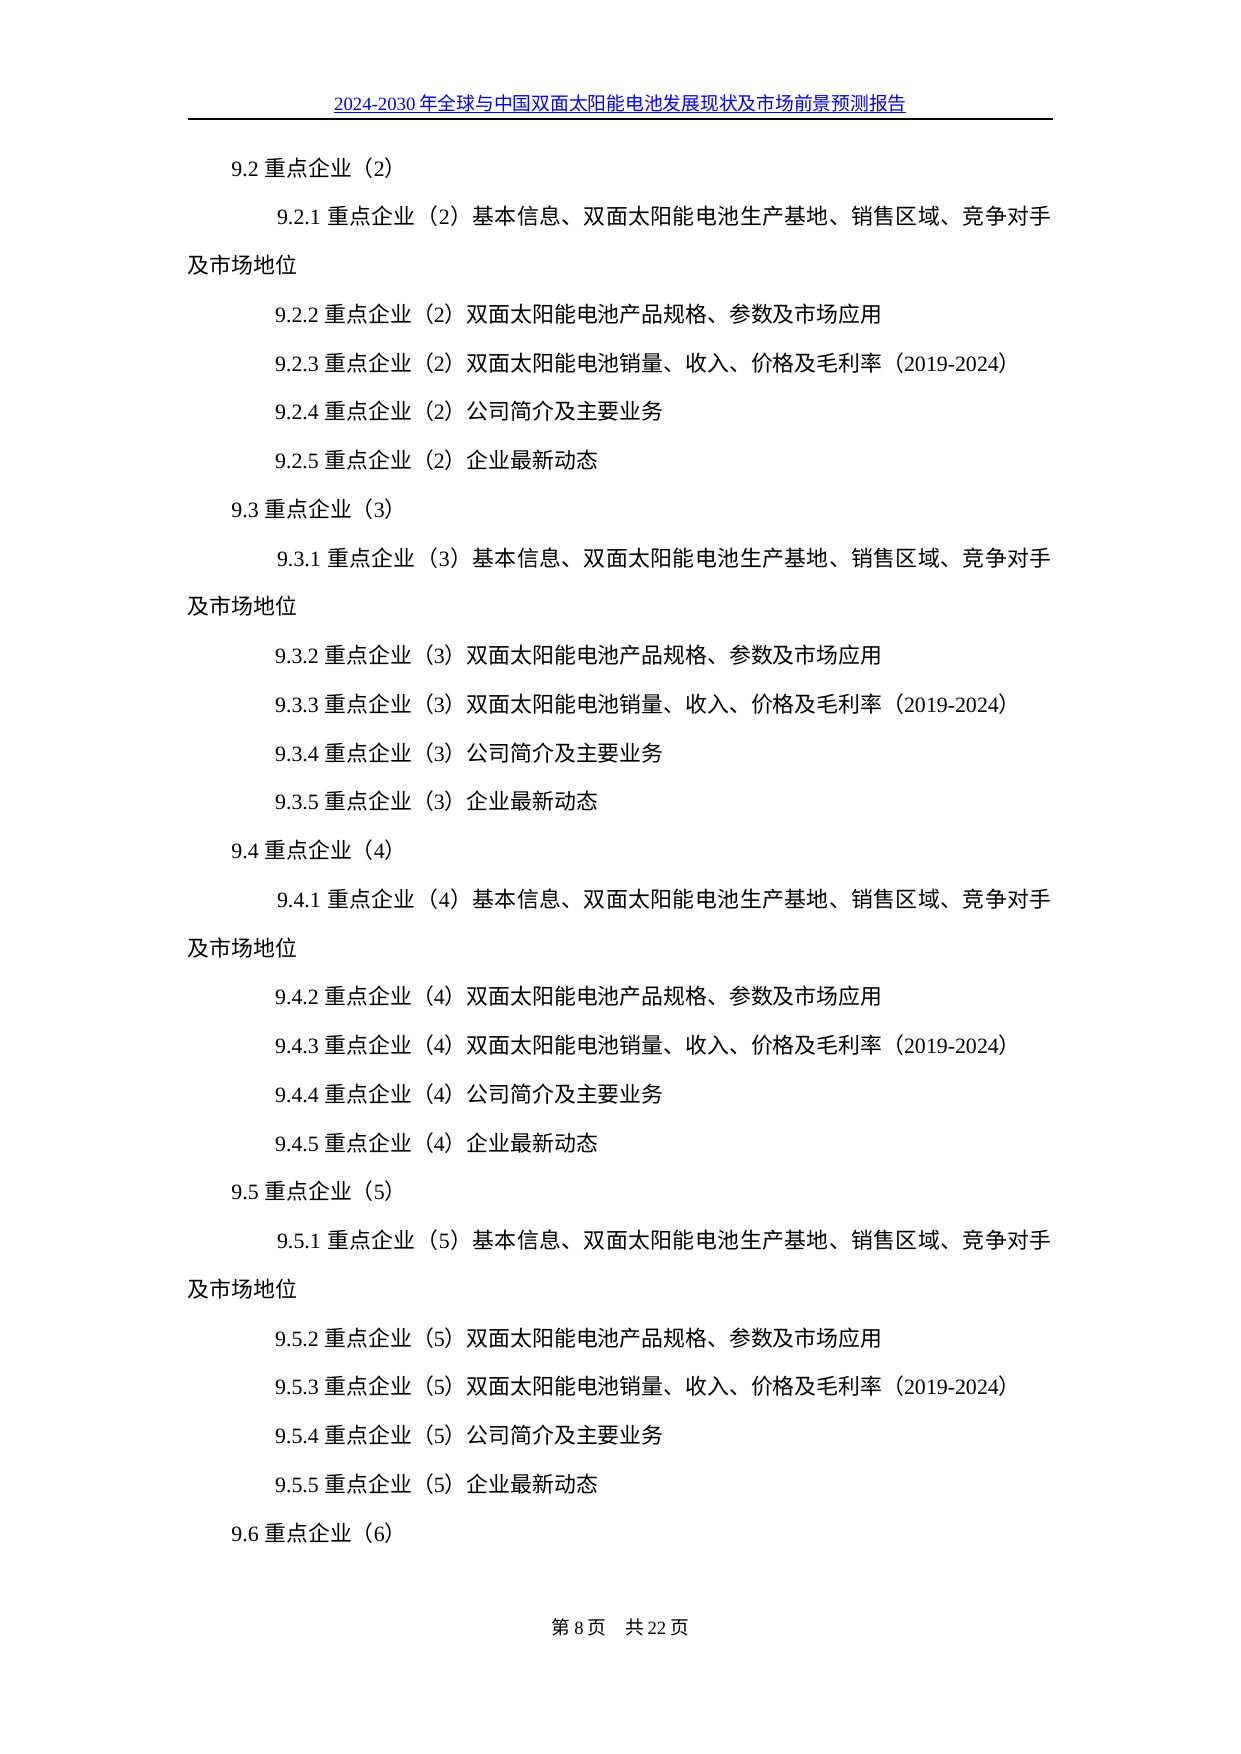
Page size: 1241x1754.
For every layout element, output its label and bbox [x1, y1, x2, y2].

text [187, 150, 1053, 1548]
